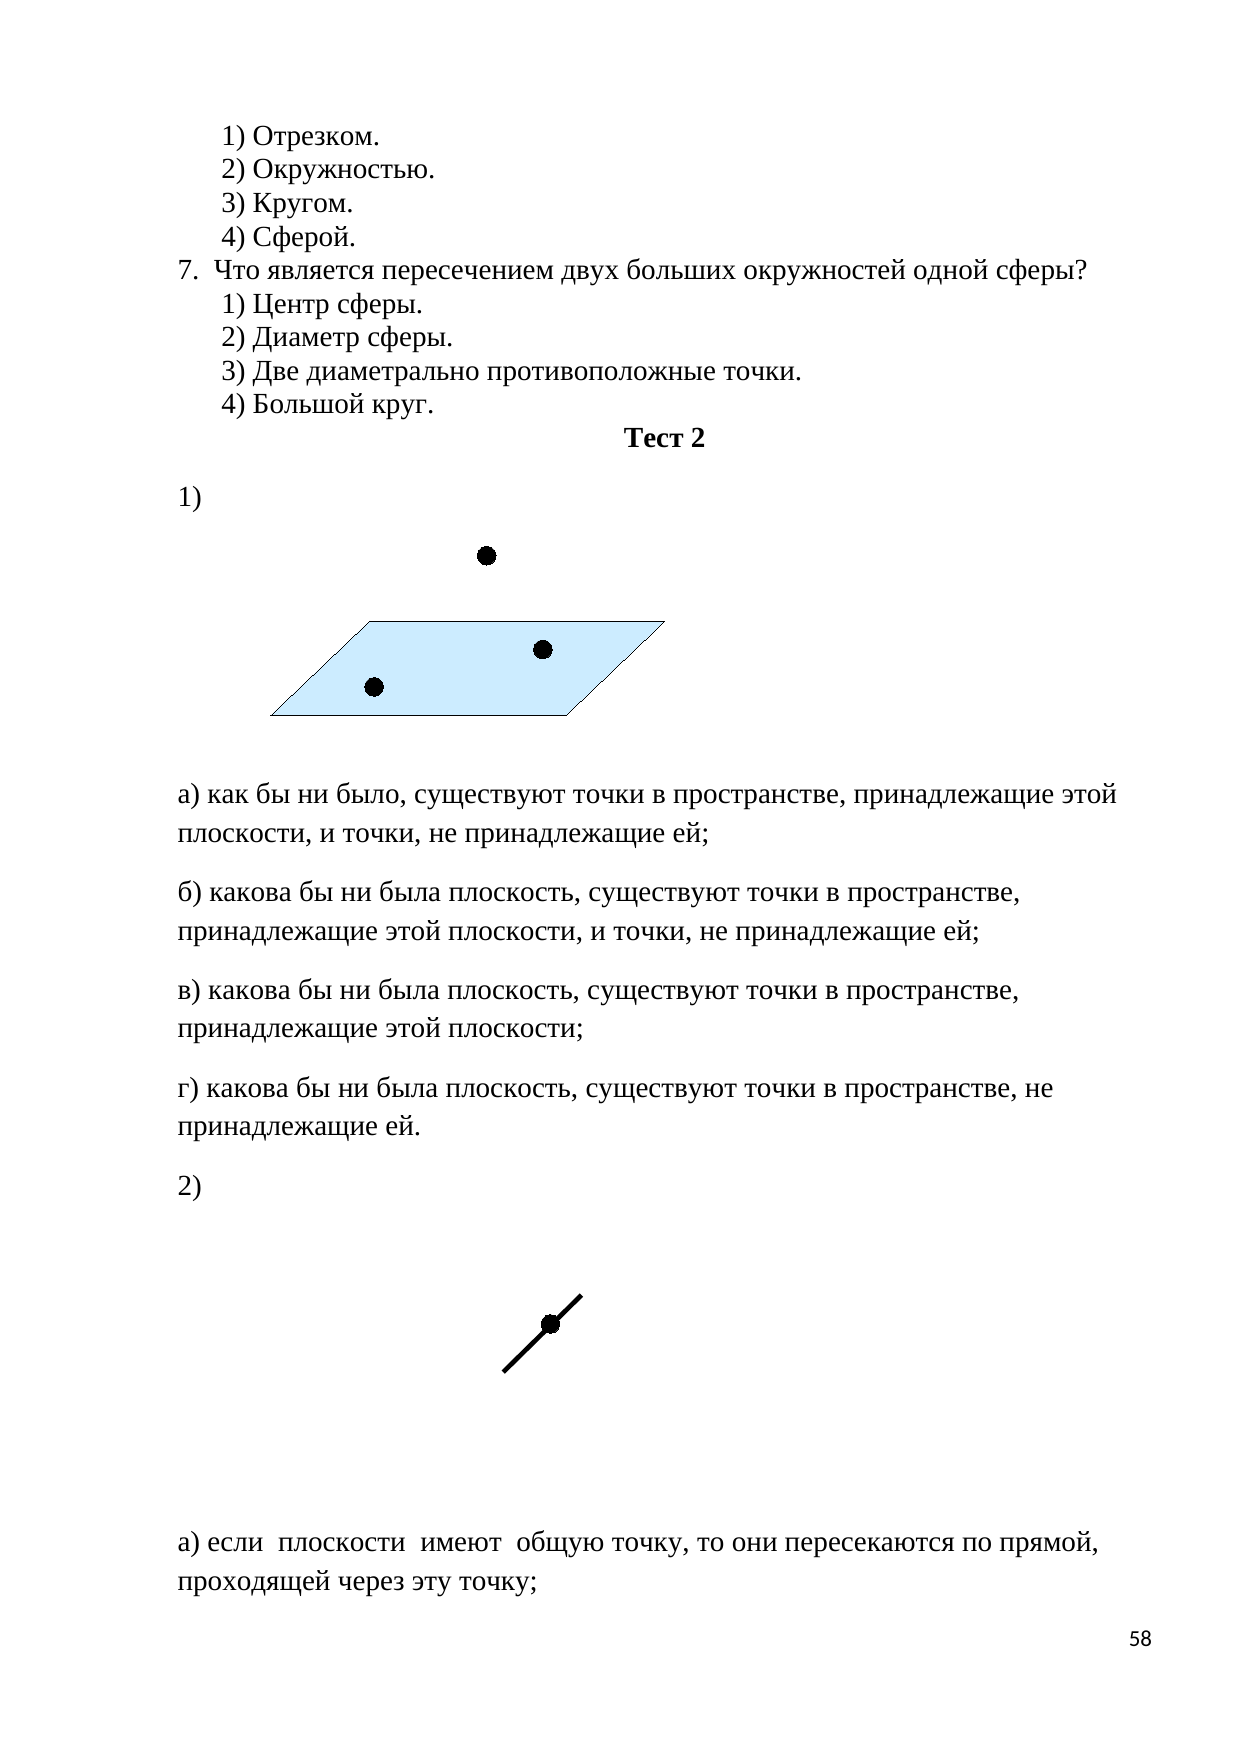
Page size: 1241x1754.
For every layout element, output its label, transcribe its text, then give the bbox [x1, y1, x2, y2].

text в) какова бы ни была плоскость, существуют точки в пространстве, принадлежащие этой плоскости; [177, 972, 1152, 1044]
text 7. Что является пересечением двух больших окружностей одной сферы? [177, 252, 1152, 286]
text 2) [177, 1168, 1152, 1201]
text 3) Две диаметрально противоположные точки. [177, 353, 1152, 386]
text а) как бы ни было, существуют точки в пространстве, принадлежащие этой плоскости, и точки, не принадлежащие ей; [177, 776, 1152, 848]
text 4) Большой круг. [177, 386, 1152, 420]
text г) какова бы ни была плоскость, существуют точки в пространстве, не принадлежащие ей. [177, 1070, 1152, 1142]
text Тест 2 [177, 420, 1152, 453]
text 3) Кругом. [177, 185, 1152, 219]
text 1) Центр сферы. [177, 286, 1152, 319]
text б) какова бы ни была плоскость, существуют точки в пространстве, принадлежащие этой плоскости, и точки, не принадлежащие ей; [177, 874, 1152, 946]
text 1) Отрезком. [177, 118, 1152, 152]
text 2) Окружностью. [177, 152, 1152, 185]
text а) если плоскости имеют общую точку, то они пересекаются по прямой, проходящей через эту точку; [177, 1524, 1152, 1596]
text 1) [177, 479, 1152, 513]
text 4) Сферой. [177, 219, 1152, 252]
text 2) Диаметр сферы. [177, 319, 1152, 353]
